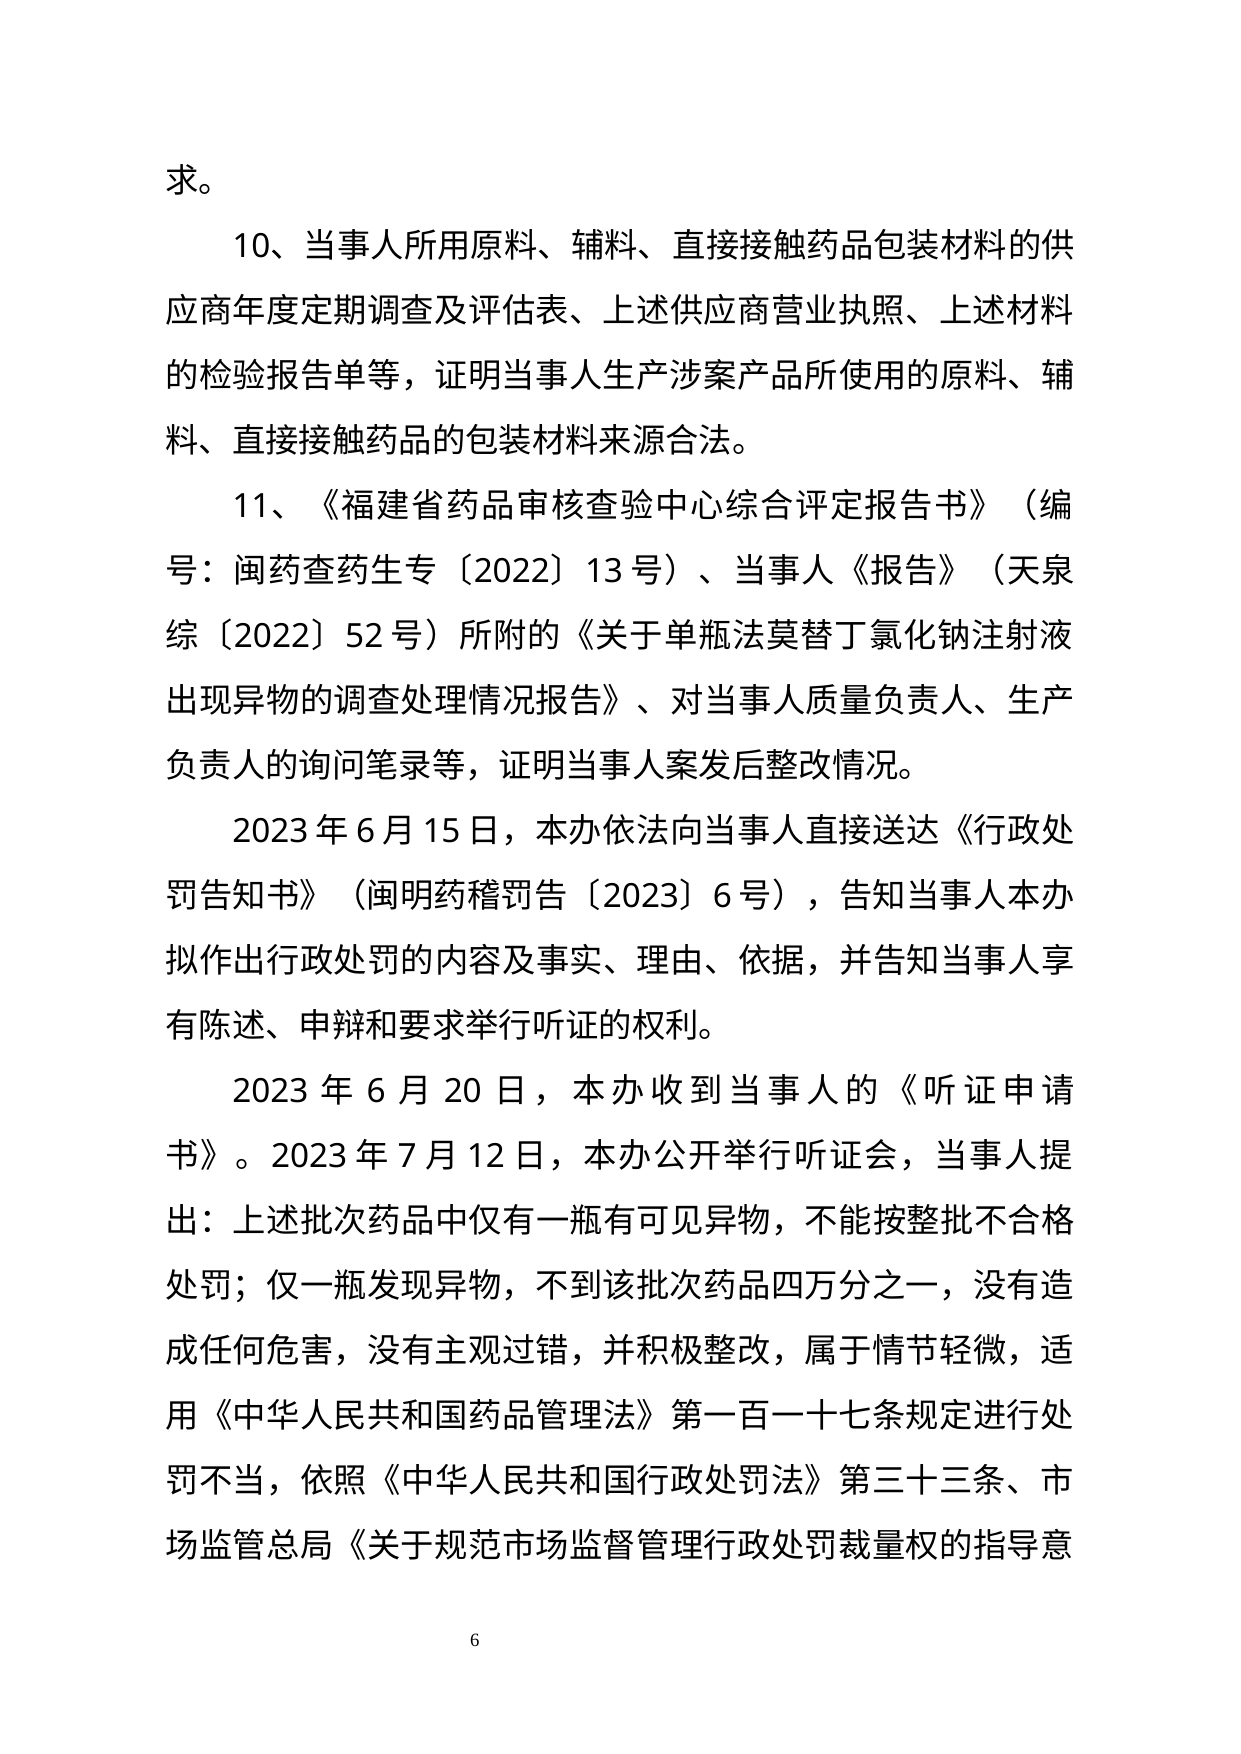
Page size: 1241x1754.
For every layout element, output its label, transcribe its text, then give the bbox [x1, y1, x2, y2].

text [165, 1056, 1075, 1576]
text 11、《福建省药品审核查验中心综合评定报告书》（编号：闽药查药生专〔2022〕13号）、当事人《报告》（天泉综〔2022〕52号）所附的《关于单瓶法莫替丁氯化钠注射液出现异物的调查处理情况报告》、对当事人质量负责人、生产负责人的询问笔录等，证明当事人案发后整改情况。 [165, 471, 1075, 796]
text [165, 146, 1075, 211]
text 2023年6月15日，本办依法向当事人直接送达《行政处罚告知书》（闽明药稽罚告〔2023〕6号），告知当事人本办拟作出行政处罚的内容及事实、理由、依据，并告知当事人享有陈述、申辩和要求举行听证的权利。 [165, 796, 1075, 1056]
text 10、当事人所用原料、辅料、直接接触药品包装材料的供应商年度定期调查及评估表、上述供应商营业执照、上述材料的检验报告单等，证明当事人生产涉案产品所使用的原料、辅料、直接接触药品的包装材料来源合法。 [165, 211, 1075, 471]
